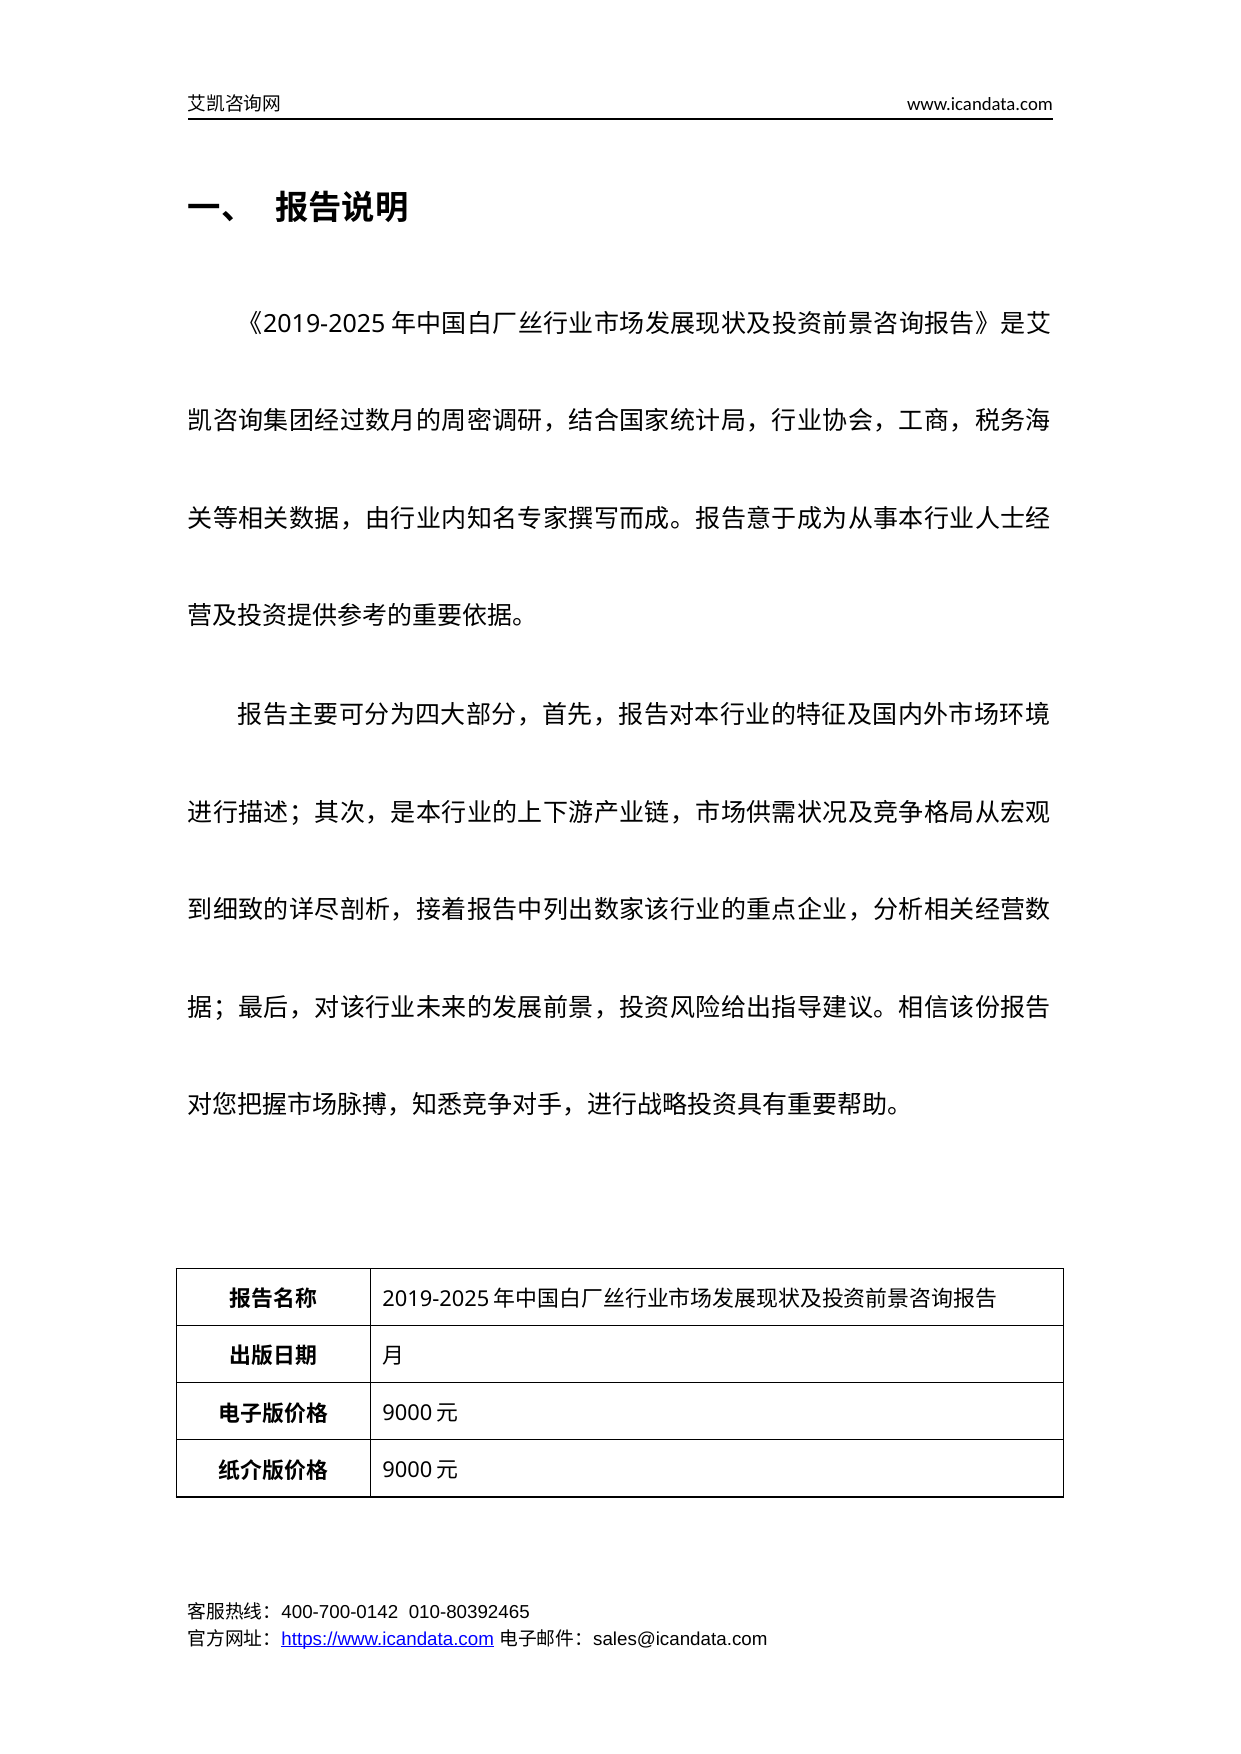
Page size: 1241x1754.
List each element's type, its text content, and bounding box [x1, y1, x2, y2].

text 《2019-2025年中国白厂丝行业市场发展现状及投资前景咨询报告》是艾凯咨询集团经过数月的周密调研，结合国家统计局，行业协会，工商，税务海关等相关数据，由行业内知名专家撰写而成。报告意于成为从事本行业人士经营及投资提供参考的重要依据。 [187, 289, 1053, 646]
table_header 2019-2025年中国白厂丝行业市场发展现状及投资前景咨询报告 [371, 1269, 1063, 1325]
table_cell 电子版价格 [177, 1383, 370, 1439]
table_cell 出版日期 [177, 1326, 370, 1382]
table_cell 月 [371, 1326, 1063, 1382]
table_cell 9000元 [371, 1383, 1063, 1439]
table_header 报告名称 [177, 1269, 370, 1325]
text 报告主要可分为四大部分，首先，报告对本行业的特征及国内外市场环境进行描述；其次，是本行业的上下游产业链，市场供需状况及竞争格局从宏观到细致的详尽剖析，接着报告中列出数家该行业的重点企业，分析相关经营数据；最后，对该行业未来的发展前景，投资风险给出指导建议。相信该份报告对您把握市场脉搏，知悉竞争对手，进行战略投资具有重要帮助。 [187, 681, 1053, 1136]
subtitle 报告说明 [187, 172, 1053, 237]
table_cell 9000元 [371, 1440, 1063, 1496]
table_cell 纸介版价格 [177, 1440, 370, 1496]
